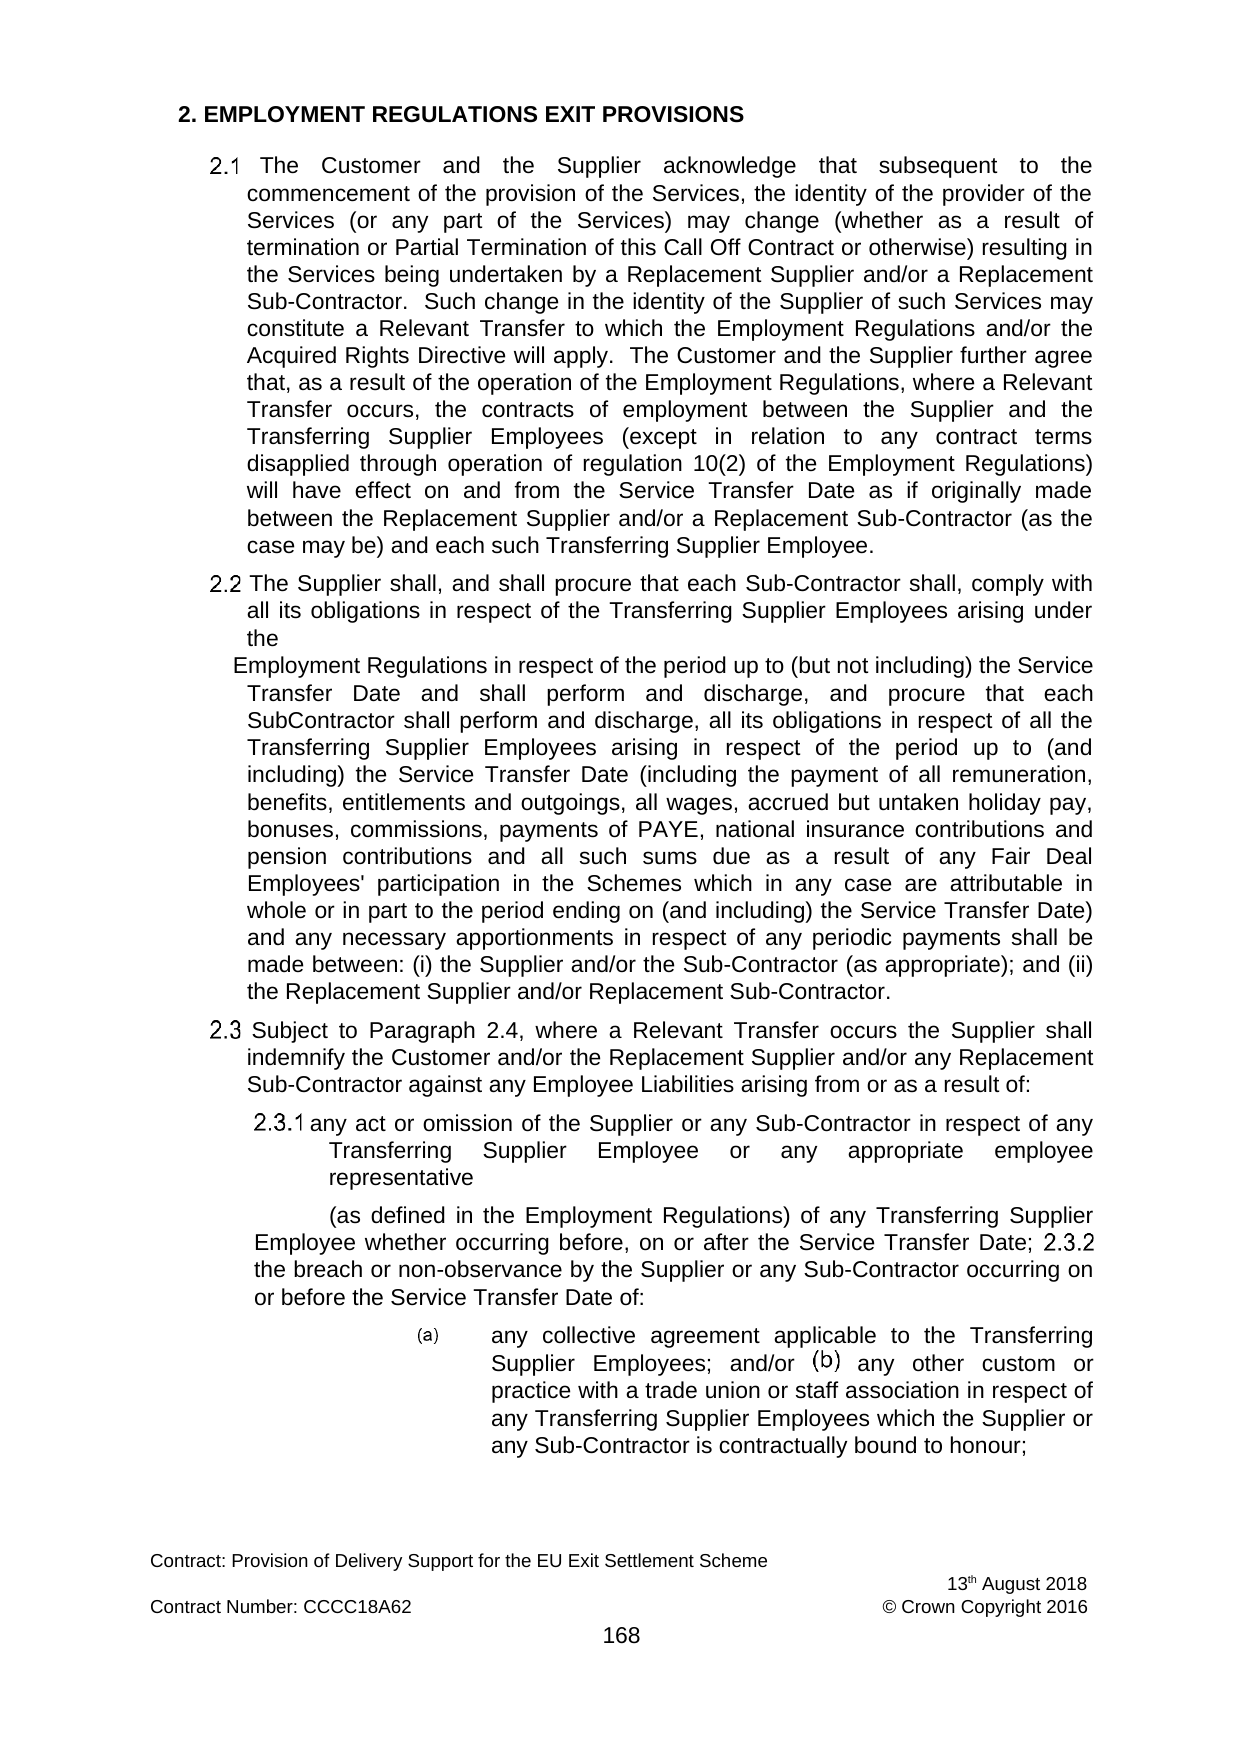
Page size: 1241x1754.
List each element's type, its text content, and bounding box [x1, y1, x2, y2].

text The Supplier shall, and shall procure that each Sub-Contractor shall, comply with all its obligations in respect of the Transferring Supplier Employees arising under the [209, 570, 1094, 651]
text any act or omission of the Supplier or any Sub-Contractor in respect of any Transferring Supplier Employee or any appropriate employee representative [254, 1109, 1094, 1190]
subtitle 2. EMPLOYMENT REGULATIONS EXIT PROVISIONS [178, 101, 1094, 128]
text Transfer Date and shall perform and discharge, and procure that each SubContractor shall perform and discharge, all its obligations in respect of all the Transferring Supplier Employees arising in respect of the period up to (and including) the Service Transfer Date (including the payment of all remuneration, benefits, entitlements and outgoings, all wages, accrued but untaken holiday pay, bonuses, commissions, payments of PAYE, national insurance contributions and pension contributions and all such sums due as a result of any Fair Deal Employees' participation in the Schemes which in any case are attributable in whole or in part to the period ending on (and including) the Service Transfer Date) and any necessary apportionments in respect of any periodic payments shall be made between: (i) the Supplier and/or the Sub-Contractor (as appropriate); and (ii) the Replacement Supplier and/or Replacement Sub-Contractor. [247, 680, 1094, 1004]
text (as defined in the Employment Regulations) of any Transferring Supplier Employee whether occurring before, on or after the Service Transfer Date; the breach or non-observance by the Supplier or any Sub-Contractor occurring on or before the Service Transfer Date of: [254, 1202, 1094, 1310]
picture [209, 574, 241, 592]
picture [209, 1020, 241, 1039]
picture [417, 1327, 438, 1344]
picture [812, 1349, 840, 1372]
picture [209, 156, 238, 174]
picture [253, 1112, 302, 1131]
text Subject to Paragraph 2.4, where a Relevant Transfer occurs the Supplier shall indemnify the Customer and/or the Replacement Supplier and/or any Replacement Sub-Contractor against any Employee Liabilities arising from or as a result of: [209, 1017, 1094, 1097]
list any collective agreement applicable to the Transferring Supplier Employees; and/or any other custom or practice with a trade union or staff association in respect of any Transferring Supplier Employees which the Supplier or any Sub-Contractor is contractually bound to honour; [416, 1322, 1094, 1458]
text The Customer and the Supplier acknowledge that subsequent to the commencement of the provision of the Services, the identity of the provider of the Services (or any part of the Services) may change (whether as a result of termination or Partial Termination of this Call Off Contract or otherwise) resulting in the Services being undertaken by a Replacement Supplier and/or a Replacement Sub-Contractor. Such change in the identity of the Supplier of such Services may constitute a Relevant Transfer to which the Employment Regulations and/or the Acquired Rights Directive will apply. The Customer and the Supplier further agree that, as a result of the operation of the Employment Regulations, where a Relevant Transfer occurs, the contracts of employment between the Supplier and the Transferring Supplier Employees (except in relation to any contract terms disapplied through operation of regulation 10(2) of the Employment Regulations) will have effect on and from the Service Transfer Date as if originally made between the Replacement Supplier and/or a Replacement Sub-Contractor (as the case may be) and each such Transferring Supplier Employee. [209, 152, 1094, 558]
text Employment Regulations in respect of the period up to (but not including) the Service [150, 652, 1094, 678]
picture [1043, 1232, 1094, 1251]
